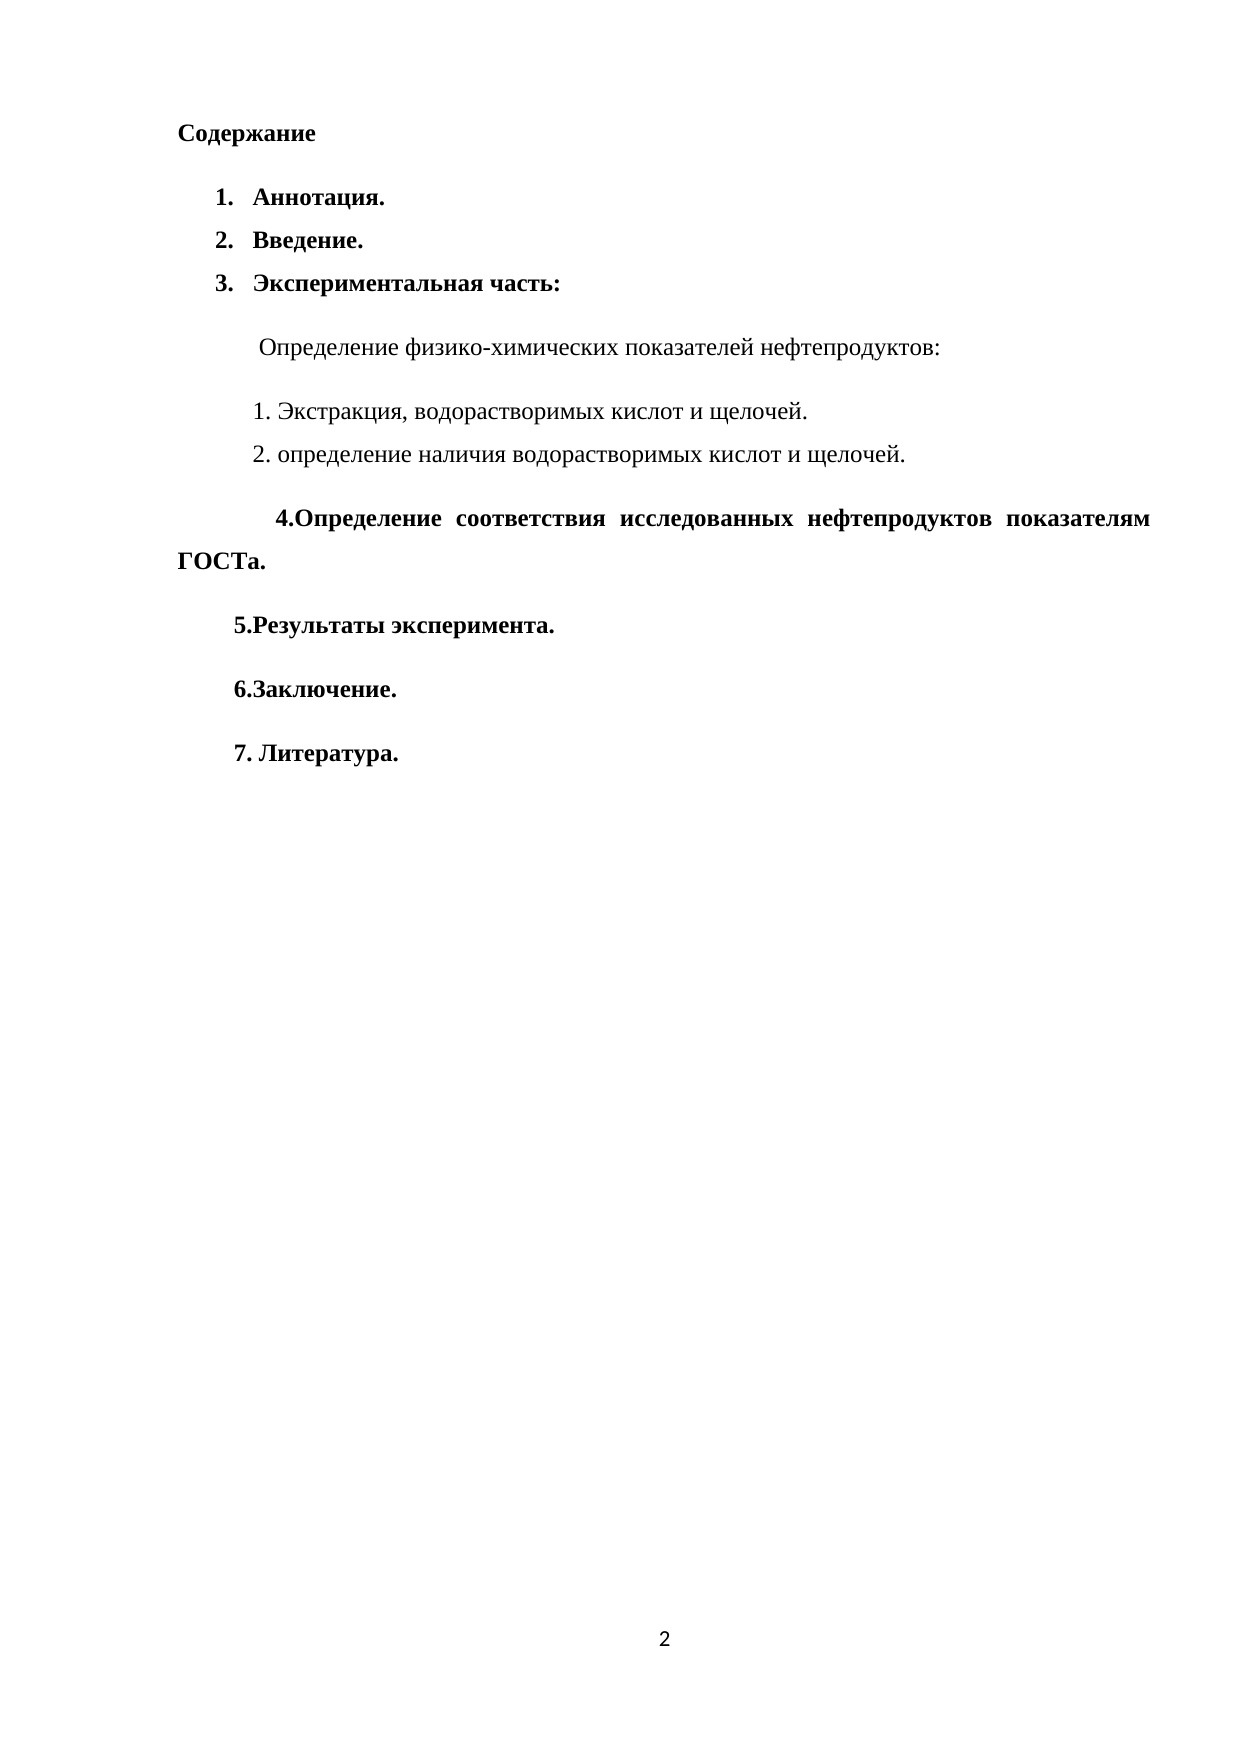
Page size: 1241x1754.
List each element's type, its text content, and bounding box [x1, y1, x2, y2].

list 1. Экстракция, водорастворимых кислот и щелочей. [252, 396, 1152, 425]
text 6.Заключение. [177, 674, 1152, 703]
text 7. Литература. [177, 738, 1152, 767]
text Определение физико-химических показателей нефтепродуктов: [215, 332, 1152, 361]
text 5.Результаты эксперимента. [177, 610, 1152, 639]
text Содержание [177, 118, 1152, 147]
text 4.Определение соответствия исследованных нефтепродуктов показателям ГОСТа. [177, 503, 1152, 575]
list Аннотация. [215, 182, 1152, 211]
list Экспериментальная часть: [215, 268, 1152, 297]
list Введение. [215, 225, 1152, 254]
list 2. определение наличия водорастворимых кислот и щелочей. [252, 439, 1152, 468]
